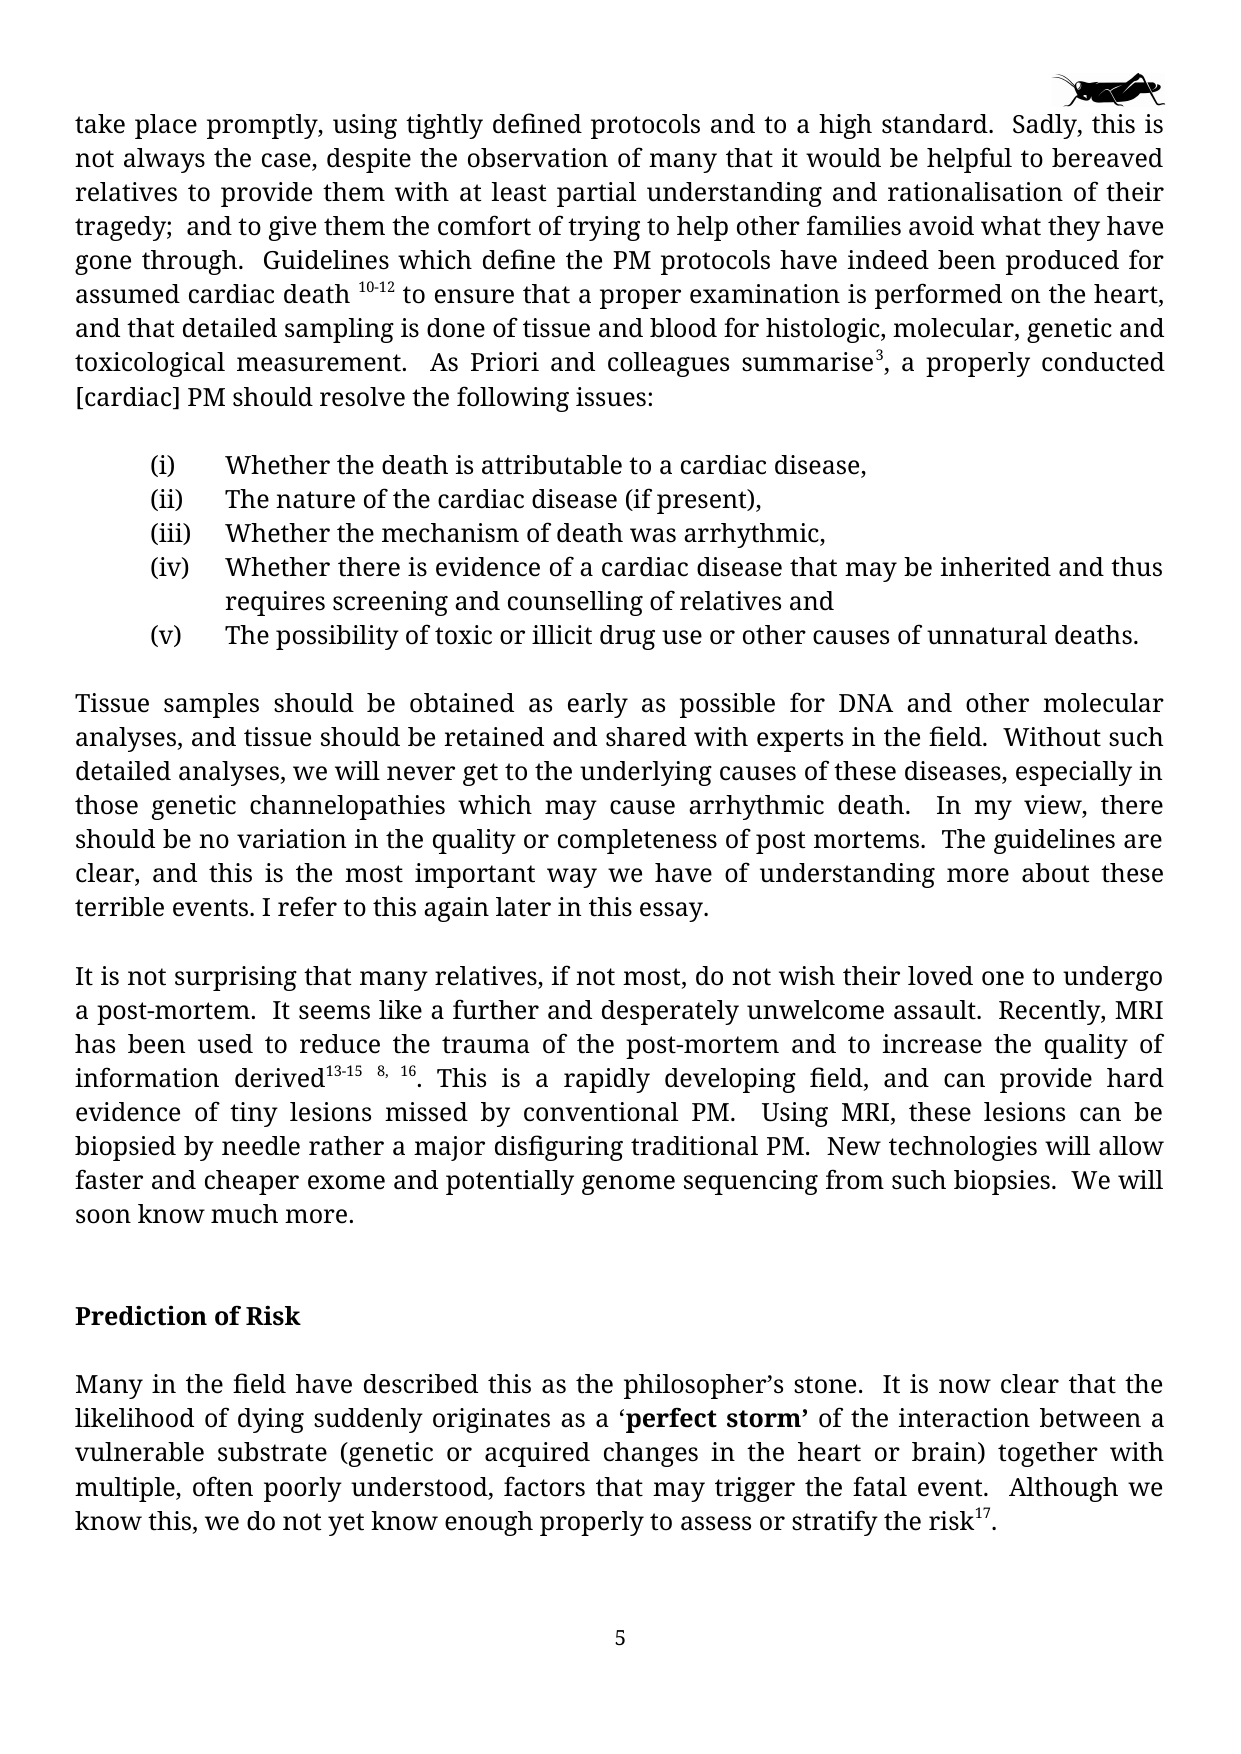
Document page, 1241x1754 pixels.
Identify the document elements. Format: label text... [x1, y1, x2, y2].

picture [1051, 73, 1166, 107]
list Whether the mechanism of death was arrhythmic, [150, 515, 1165, 549]
list The possibility of toxic or illicit drug use or other causes of unnatural deaths. [150, 618, 1165, 652]
text It is not surprising that many relatives, if not most, do not wish their loved one to undergo a post-mortem. It seems like a further and desperately unwelcome assault. Recently, MRI has been used to reduce the trauma of the post-mortem and to increase the quality of information derived13-15 8, 16. This is a rapidly developing field, and can provide hard evidence of tiny lesions missed by conventional PM. Using MRI, these lesions can be biopsied by needle rather a major disfiguring traditional PM. New technologies will allow faster and cheaper exome and potentially genome sequencing from such biopsies. We will soon know much more. [75, 958, 1165, 1231]
text Many in the field have described this as the philosopher’s stone. It is now clear that the likelihood of dying suddenly originates as a ‘perfect storm’ of the interaction between a vulnerable substrate (genetic or acquired changes in the heart or brain) together with multiple, often poorly understood, factors that may trigger the fatal event. Although we know this, we do not yet know enough properly to assess or stratify the risk17. [75, 1367, 1165, 1537]
text Tissue samples should be obtained as early as possible for DNA and other molecular analyses, and tissue should be retained and shared with experts in the field. Without such detailed analyses, we will never get to the underlying causes of these diseases, especially in those genetic channelopathies which may cause arrhythmic death. In my view, there should be no variation in the quality or completeness of post mortems. The guidelines are clear, and this is the most important way we have of understanding more about these terrible events. I refer to this again later in this essay. [75, 686, 1165, 924]
list The nature of the cardiac disease (if present), [150, 481, 1165, 515]
list Whether there is evidence of a cardiac disease that may be inherited and thus requires screening and counselling of relatives and [150, 549, 1165, 618]
list Whether the death is attributable to a cardiac disease, [150, 447, 1165, 481]
text Prediction of Risk [75, 1299, 1165, 1333]
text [75, 107, 1165, 413]
